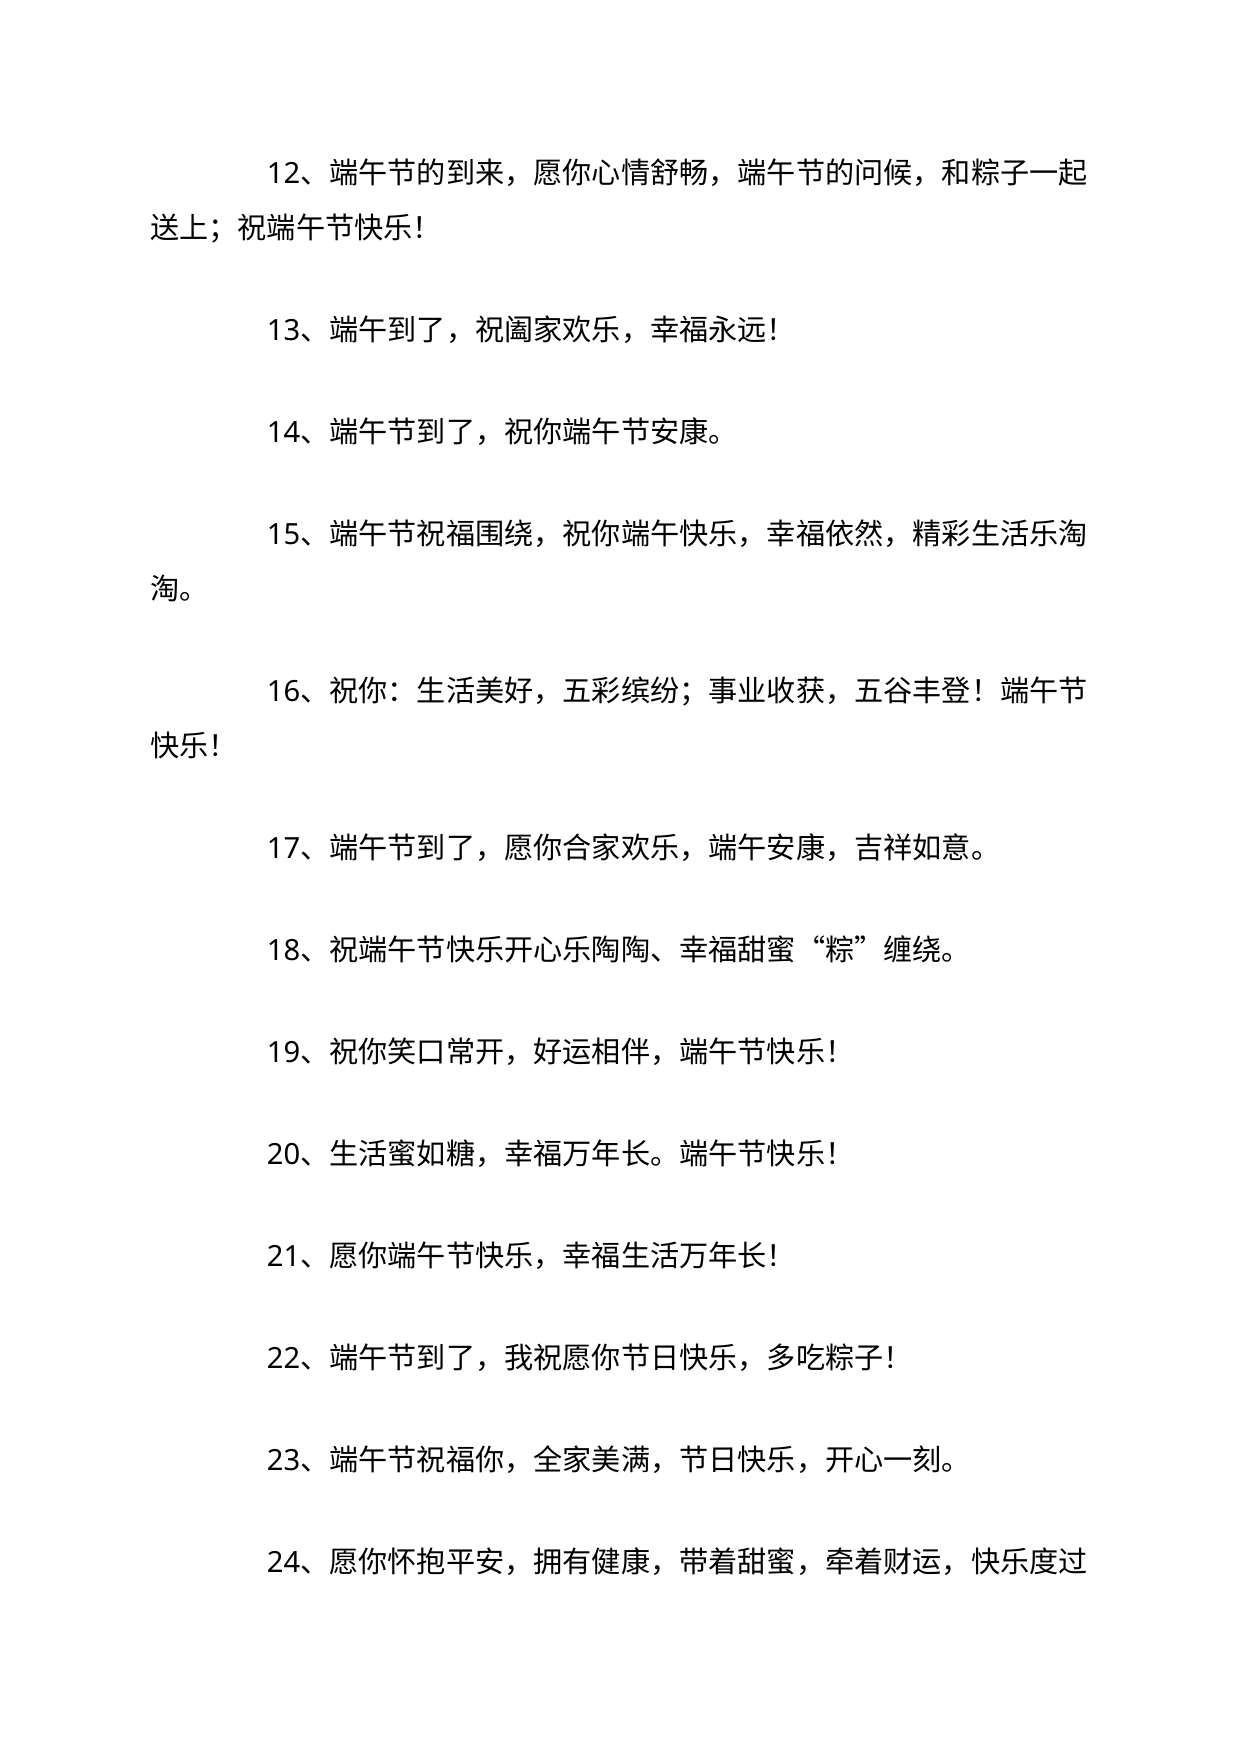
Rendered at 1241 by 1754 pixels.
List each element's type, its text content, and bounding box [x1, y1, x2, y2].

text 21、愿你端午节快乐，幸福生活万年长！ [150, 1232, 1090, 1274]
text 13、端午到了，祝阖家欢乐，幸福永远！ [150, 307, 1090, 349]
text 23、端午节祝福你，全家美满，节日快乐，开心一刻。 [150, 1436, 1090, 1478]
text 20、生活蜜如糖，幸福万年长。端午节快乐！ [150, 1130, 1090, 1173]
text 17、端午节到了，愿你合家欢乐，端午安康，吉祥如意。 [150, 824, 1090, 867]
text 22、端午节到了，我祝愿你节日快乐，多吃粽子！ [150, 1334, 1090, 1377]
text 16、祝你：生活美好，五彩缤纷；事业收获，五谷丰登！端午节快乐！ [150, 667, 1090, 765]
text 18、祝端午节快乐开心乐陶陶、幸福甜蜜“粽”缠绕。 [150, 926, 1090, 969]
text 15、端午节祝福围绕，祝你端午快乐，幸福依然，精彩生活乐淘淘。 [150, 511, 1090, 608]
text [150, 1538, 1090, 1581]
text 14、端午节到了，祝你端午节安康。 [150, 409, 1090, 451]
text 12、端午节的到来，愿你心情舒畅，端午节的问候，和粽子一起送上；祝端午节快乐！ [150, 150, 1090, 247]
text 19、祝你笑口常开，好运相伴，端午节快乐！ [150, 1028, 1090, 1071]
